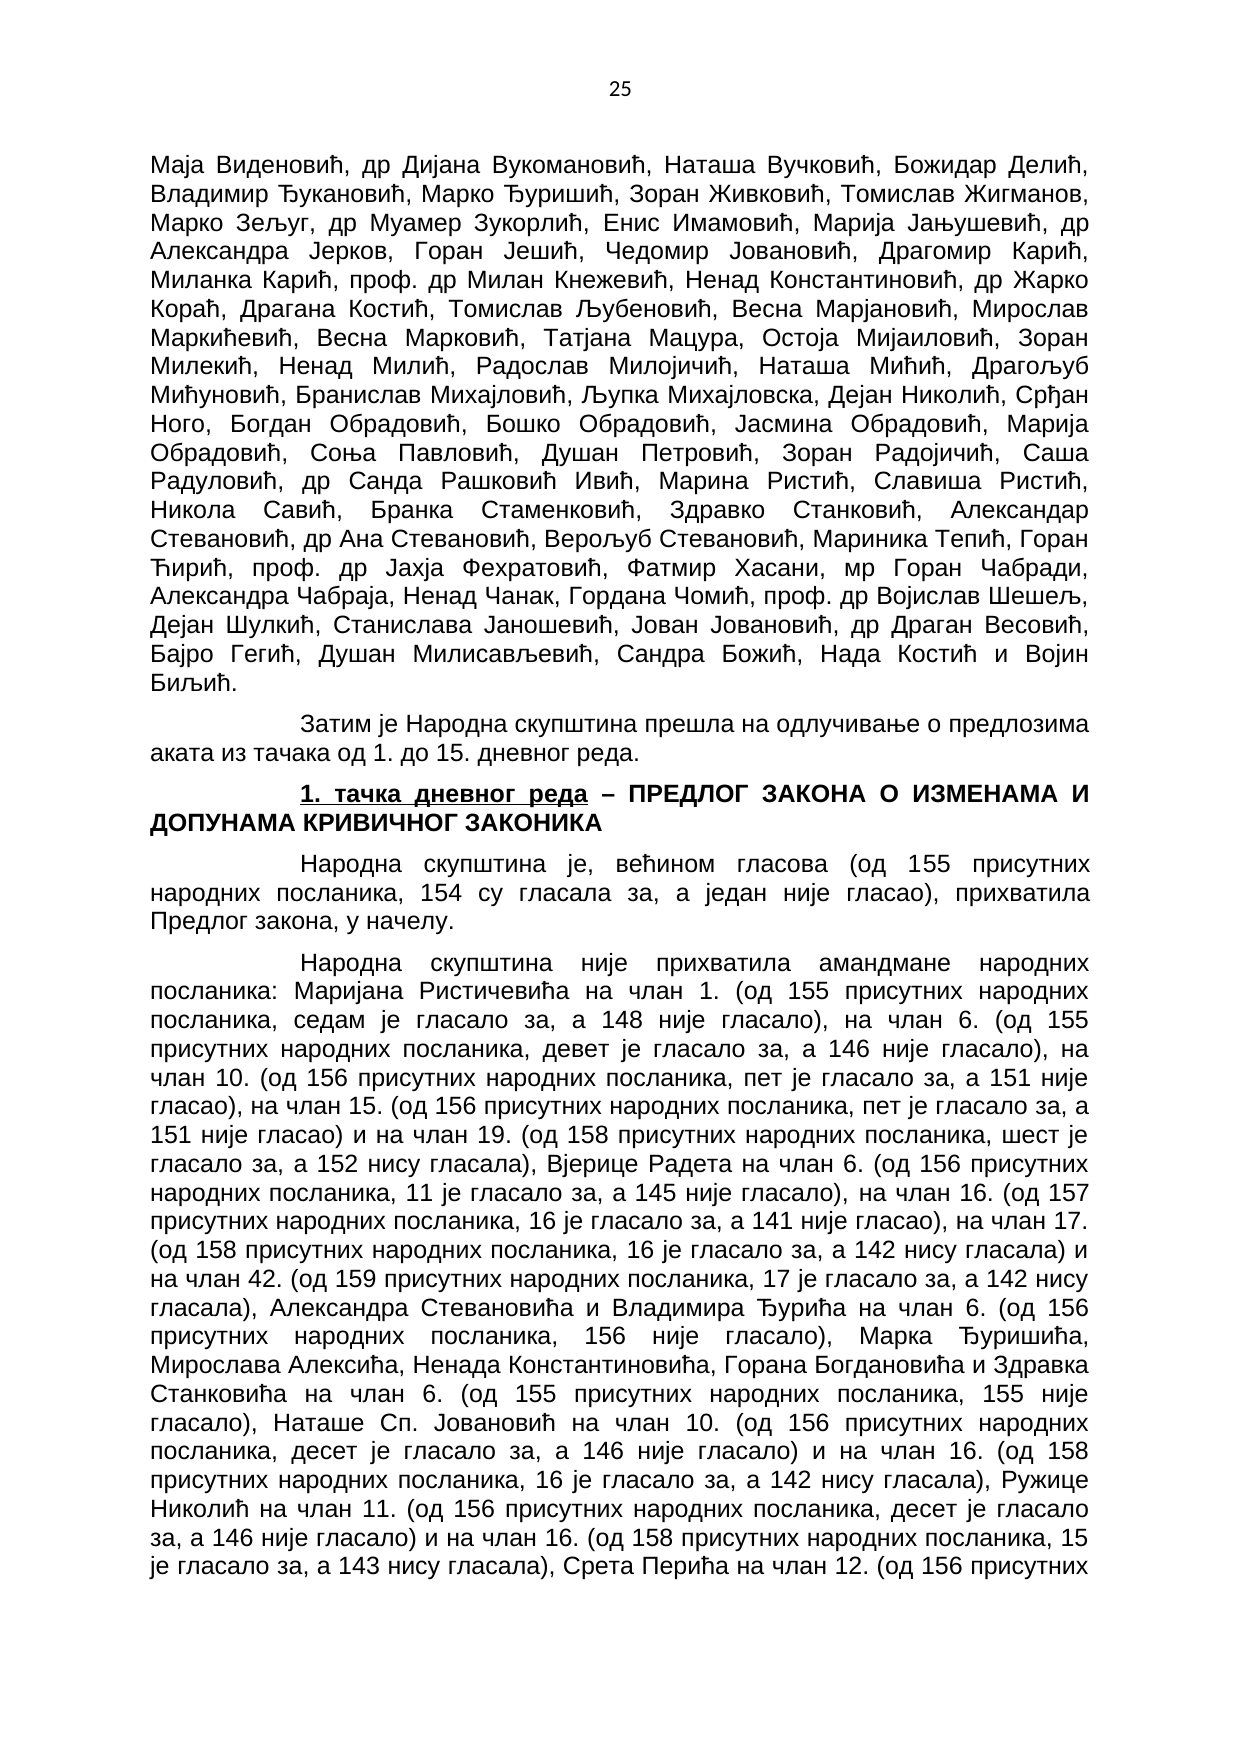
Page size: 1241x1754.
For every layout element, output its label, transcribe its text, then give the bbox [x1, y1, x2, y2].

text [150, 947, 1090, 1580]
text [150, 150, 1090, 696]
text Народна скупштина је, већином гласова (од 155 присутних народних посланика, 154 су гласала за, а један није гласао), прихватила Предлог закона, у начелу. [150, 849, 1090, 935]
text 1. тачка дневног реда – ПРЕДЛОГ ЗАКОНА О ИЗМЕНАМА И ДОПУНАМА КРИВИЧНОГ ЗАКОНИКА [150, 779, 1090, 836]
text Затим је Народна скупштина прешла на одлучивање о предлозима аката из тачака од 1. до 15. дневног реда. [150, 709, 1090, 766]
